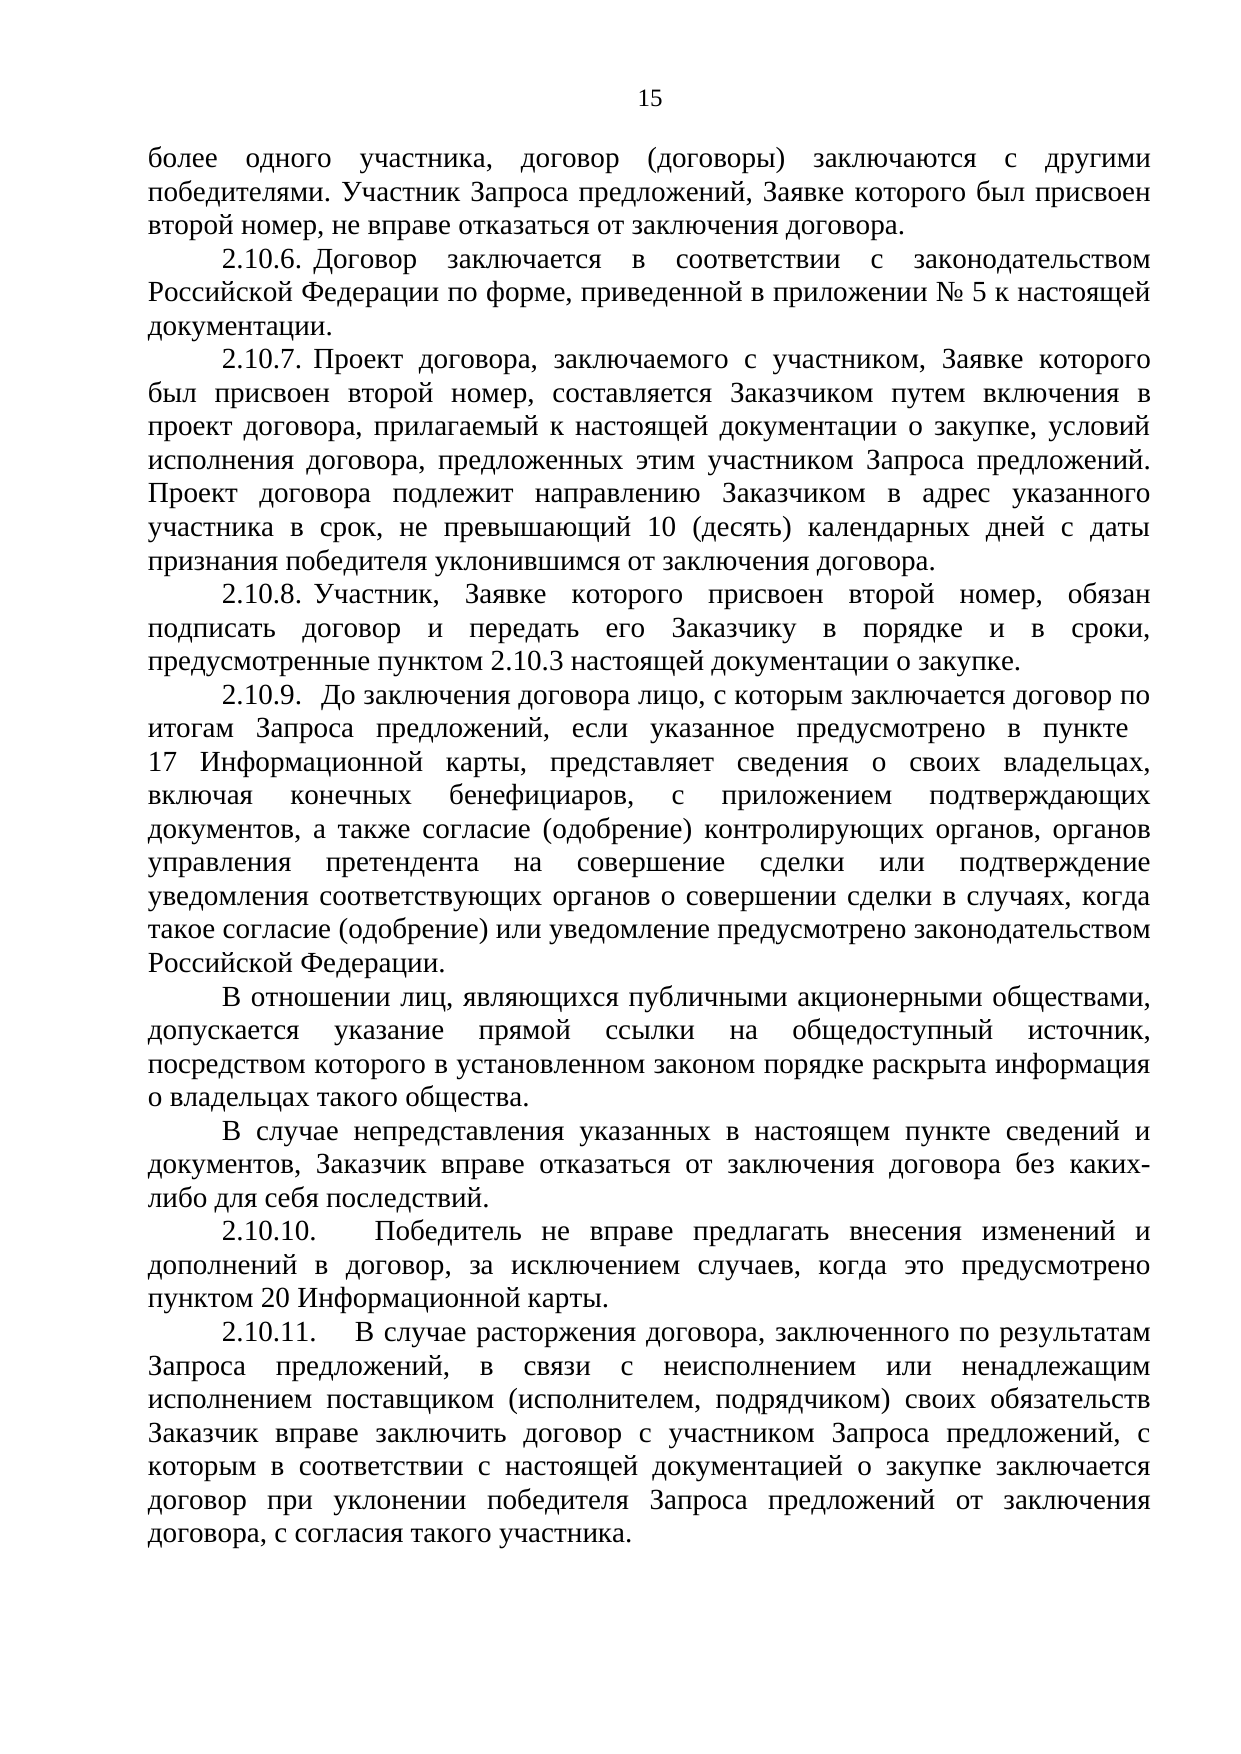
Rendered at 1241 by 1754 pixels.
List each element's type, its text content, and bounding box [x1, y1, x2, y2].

list До заключения договора лицо, с которым заключается договор по итогам Запроса предложений, если указанное предусмотрено в пункте 17 Информационной карты, представляет сведения о своих владельцах, включая конечных бенефициаров, с приложением подтверждающих документов, а также согласие (одобрение) контролирующих органов, органов управления претендента на совершение сделки или подтверждение уведомления соответствующих органов о совершении сделки в случаях, когда такое согласие (одобрение) или уведомление предусмотрено законодательством Российской Федерации. [148, 677, 1152, 979]
list Договор заключается в соответствии с законодательством Российской Федерации по форме, приведенной в приложении № 5 к настоящей документации. [148, 241, 1152, 341]
list В случае расторжения договора, заключенного по результатам Запроса предложений, в связи с неисполнением или ненадлежащим исполнением поставщиком (исполнителем, подрядчиком) своих обязательств Заказчик вправе заключить договор с участником Запроса предложений, с которым в соответствии с настоящей документацией о закупке заключается договор при уклонении победителя Запроса предложений от заключения договора, с согласия такого участника. [148, 1314, 1152, 1549]
list Победитель не вправе предлагать внесения изменений и дополнений в договор, за исключением случаев, когда это предусмотрено пунктом 20 Информационной карты. [148, 1213, 1152, 1314]
list Участник, Заявке которого присвоен второй номер, обязан подписать договор и передать его Заказчику в порядке и в сроки, предусмотренные пунктом 2.10.3 настоящей документации о закупке. [148, 576, 1152, 677]
list Проект договора, заключаемого с участником, Заявке которого был присвоен второй номер, составляется Заказчиком путем включения в проект договора, прилагаемый к настоящей документации о закупке, условий исполнения договора, предложенных этим участником Запроса предложений. Проект договора подлежит направлению Заказчиком в адрес указанного участника в срок, не превышающий 10 (десять) календарных дней с даты признания победителя уклонившимся от заключения договора. [148, 341, 1152, 576]
text В случае непредставления указанных в настоящем пункте сведений и документов, Заказчик вправе отказаться от заключения договора без каких-либо для себя последствий. [148, 1113, 1152, 1213]
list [148, 140, 1152, 241]
text В отношении лиц, являющихся публичными акционерными обществами, допускается указание прямой ссылки на общедоступный источник, посредством которого в установленном законом порядке раскрыта информация о владельцах такого общества. [148, 979, 1152, 1113]
